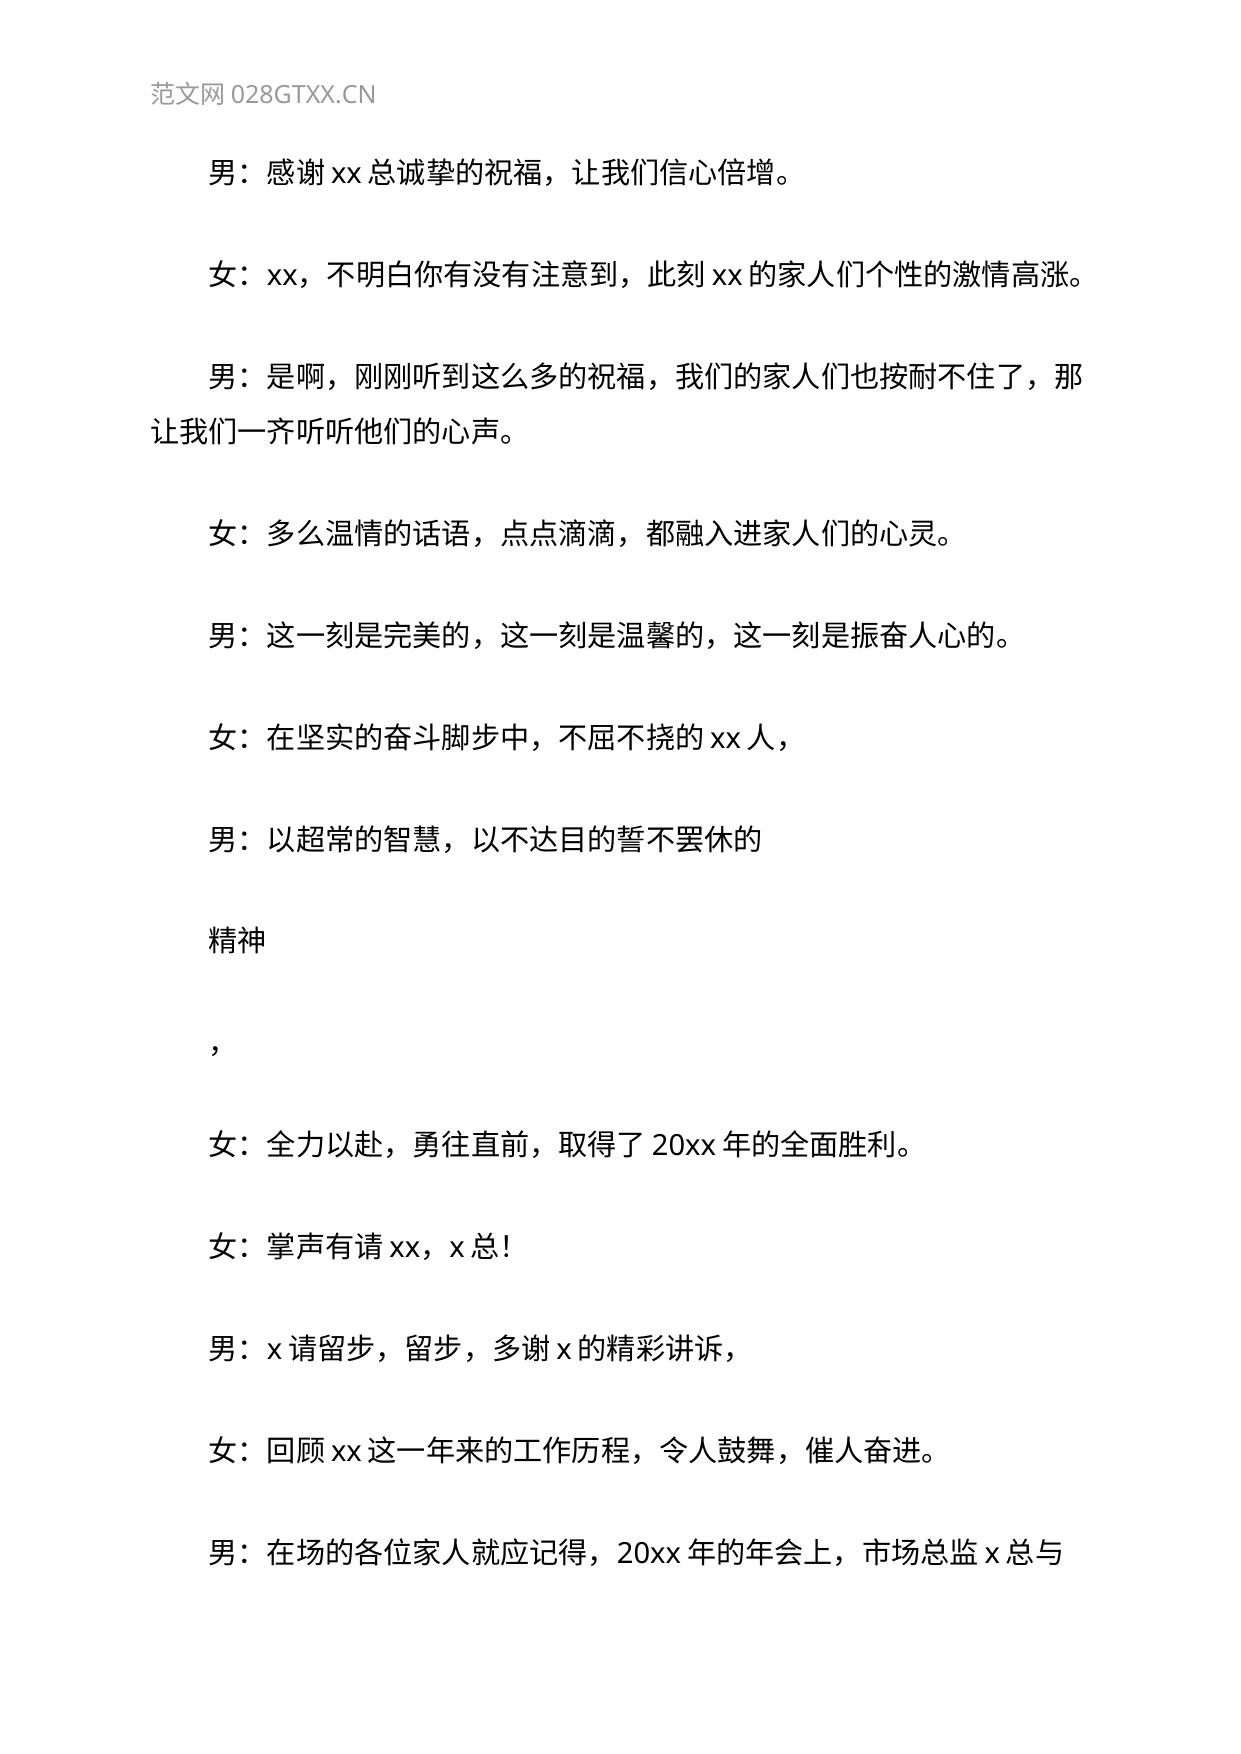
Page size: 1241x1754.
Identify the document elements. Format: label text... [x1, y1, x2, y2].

text 男：以超常的智慧，以不达目的誓不罢休的 [150, 816, 1090, 858]
text 女：在坚实的奋斗脚步中，不屈不挠的xx人， [150, 714, 1090, 757]
text 男：感谢xx总诚挚的祝福，让我们信心倍增。 [150, 150, 1090, 192]
text 男：x请留步，留步，多谢x的精彩讲诉， [150, 1325, 1090, 1368]
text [150, 1529, 1090, 1572]
text 女：回顾xx这一年来的工作历程，令人鼓舞，催人奋进。 [150, 1427, 1090, 1470]
text 男：这一刻是完美的，这一刻是温馨的，这一刻是振奋人心的。 [150, 612, 1090, 655]
text 女：全力以赴，勇往直前，取得了20xx年的全面胜利。 [150, 1121, 1090, 1164]
text 女：掌声有请xx，x总！ [150, 1223, 1090, 1266]
text 男：是啊，刚刚听到这么多的祝福，我们的家人们也按耐不住了，那让我们一齐听听他们的心声。 [150, 354, 1090, 451]
text 女：多么温情的话语，点点滴滴，都融入进家人们的心灵。 [150, 511, 1090, 553]
text 女：xx，不明白你有没有注意到，此刻xx的家人们个性的激情高涨。 [150, 252, 1090, 294]
text 精神 [150, 918, 1090, 960]
text ， [150, 1020, 1090, 1062]
